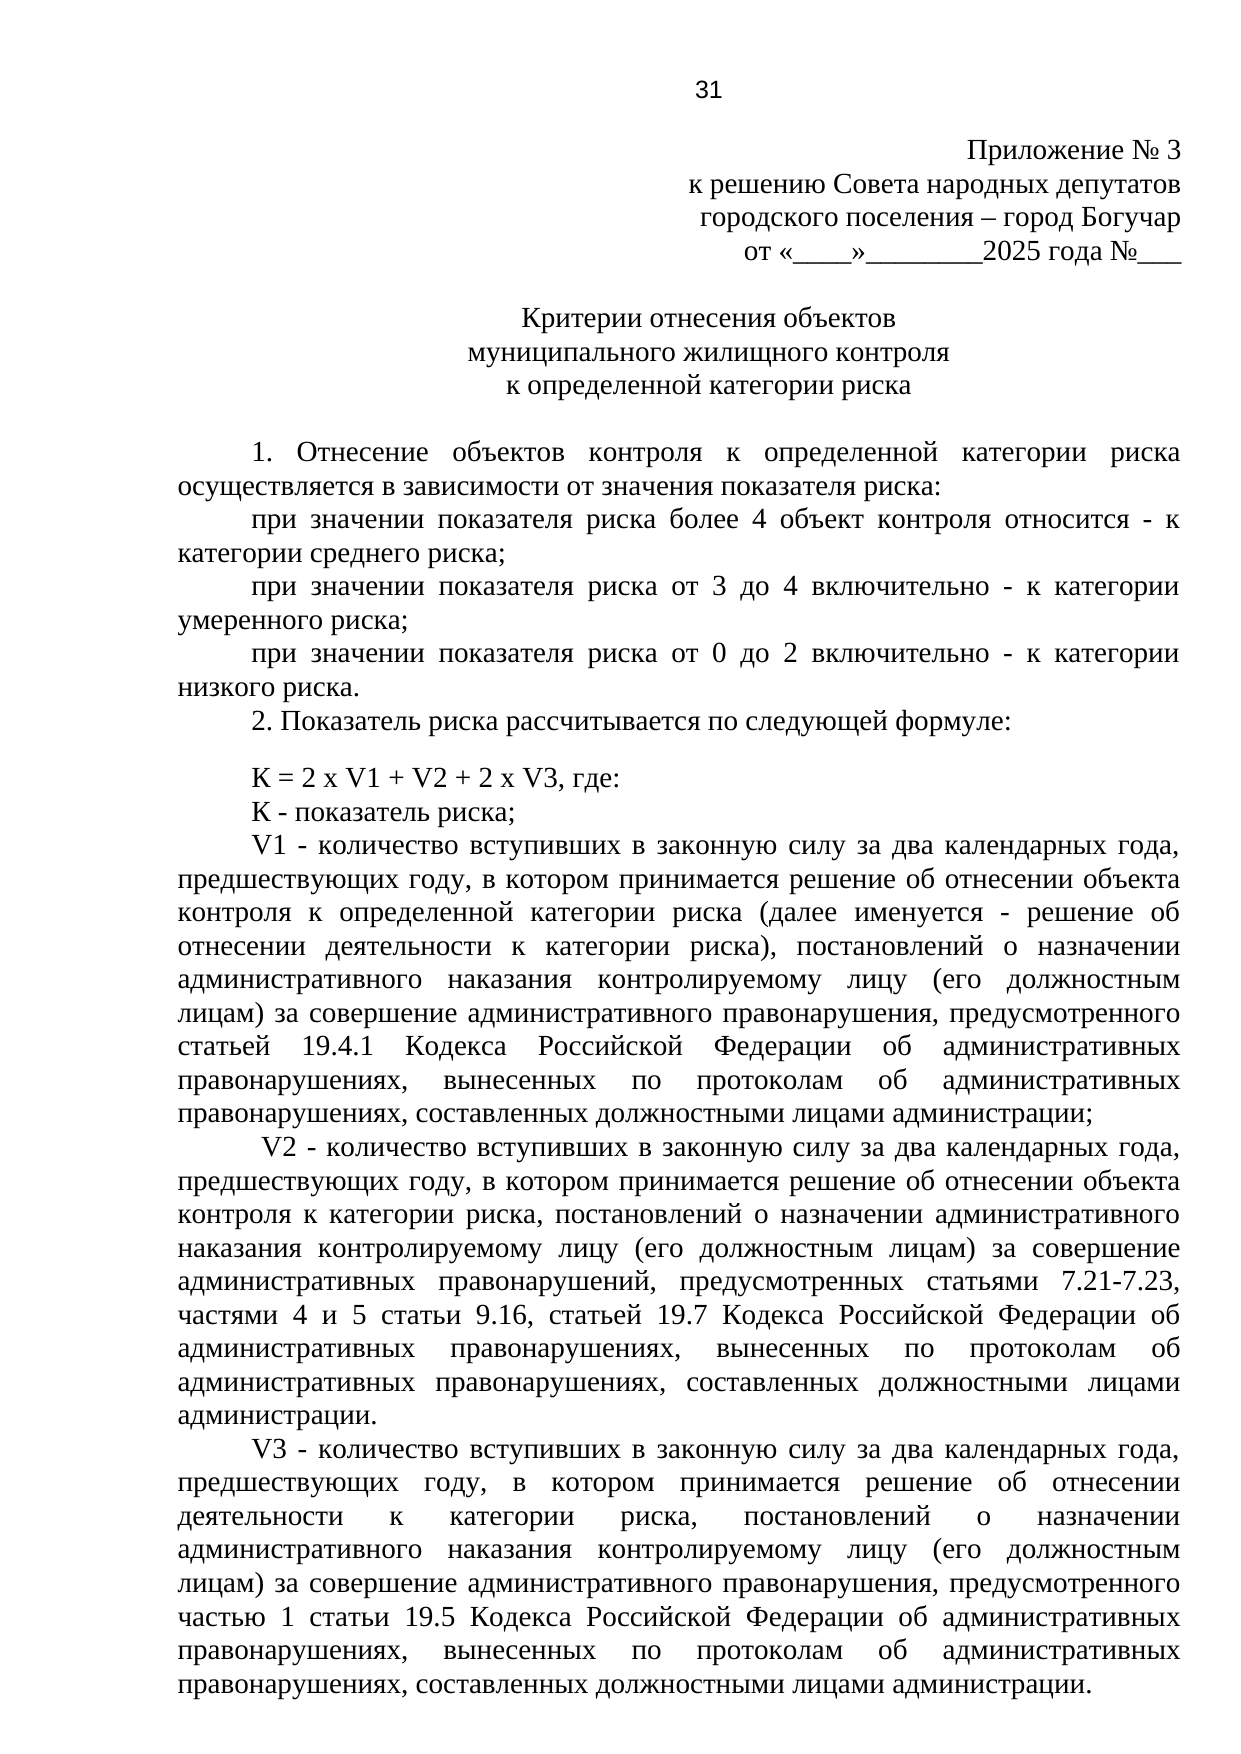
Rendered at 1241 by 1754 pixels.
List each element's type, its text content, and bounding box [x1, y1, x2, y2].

text К = 2 x V1 + V2 + 2 x V3, где: [177, 760, 1181, 794]
text при значении показателя риска от 3 до 4 включительно - к категории умеренного риска; [177, 568, 1181, 636]
text V3 - количество вступивших в законную силу за два календарных года, предшествующих году, в котором принимается решение об отнесении деятельности к категории риска, постановлений о назначении административного наказания контролируемому лицу (его должностным лицам) за совершение административного правонарушения, предусмотренного частью 1 статьи 19.5 Кодекса Российской Федерации об административных правонарушениях, вынесенных по протоколам об административных правонарушениях, составленных должностными лицами администрации. [177, 1431, 1181, 1699]
text V2 - количество вступивших в законную силу за два календарных года, предшествующих году, в котором принимается решение об отнесении объекта контроля к категории риска, постановлений о назначении административного наказания контролируемому лицу (его должностным лицам) за совершение административных правонарушений, предусмотренных статьями 7.21-7.23, частями 4 и 5 статьи 9.16, статьей 19.7 Кодекса Российской Федерации об административных правонарушениях, вынесенных по протоколам об административных правонарушениях, составленных должностными лицами администрации. [177, 1129, 1181, 1431]
text 1. Отнесение объектов контроля к определенной категории риска осуществляется в зависимости от значения показателя риска: [177, 434, 1181, 501]
text городского поселения – город Богучар [177, 199, 1181, 233]
text V1 - количество вступивших в законную силу за два календарных года, предшествующих году, в котором принимается решение об отнесении объекта контроля к определенной категории риска (далее именуется - решение об отнесении деятельности к категории риска), постановлений о назначении административного наказания контролируемому лицу (его должностным лицам) за совершение административного правонарушения, предусмотренного статьей 19.4.1 Кодекса Российской Федерации об административных правонарушениях, вынесенных по протоколам об административных правонарушениях, составленных должностными лицами администрации; [177, 827, 1181, 1129]
text от «____»________2025 года №___ [177, 233, 1181, 267]
text муниципального жилищного контроля [177, 334, 1181, 367]
text при значении показателя риска более 4 объект контроля относится - к категории среднего риска; [177, 501, 1181, 568]
text Критерии отнесения объектов [177, 300, 1181, 334]
text к решению Совета народных депутатов [177, 166, 1181, 199]
text 2. Показатель риска рассчитывается по следующей формуле: [177, 703, 1181, 736]
text К - показатель риска; [177, 794, 1181, 827]
text при значении показателя риска от 0 до 2 включительно - к категории низкого риска. [177, 636, 1181, 703]
text к определенной категории риска [177, 367, 1181, 401]
text Приложение № 3 [177, 132, 1181, 166]
